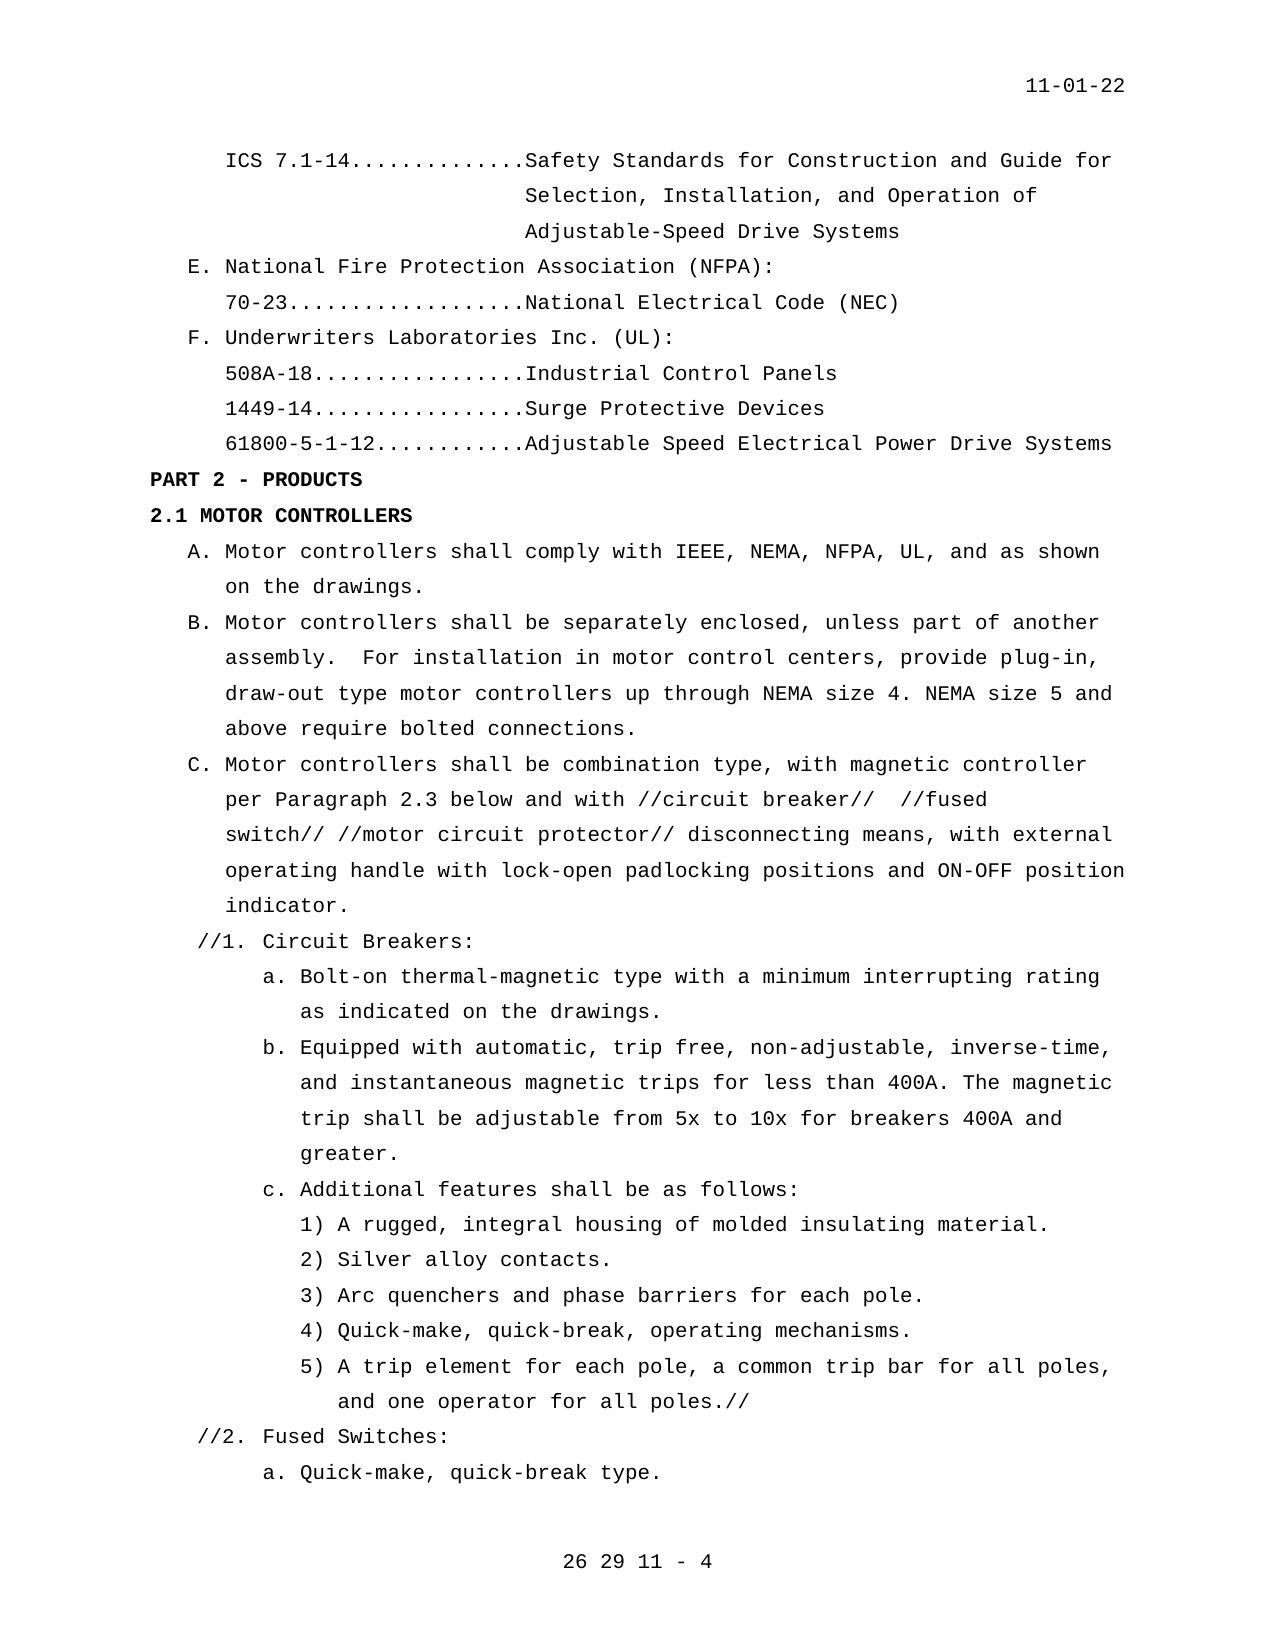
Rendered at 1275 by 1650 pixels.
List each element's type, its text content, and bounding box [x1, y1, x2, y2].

text c. Additional features shall be as follows: [262, 1178, 1125, 1202]
text b. Equipped with automatic, trip free, non-adjustable, inverse-time, and instantaneous magnetic trips for less than 400A. The magnetic trip shall be adjustable from 5x to 10x for breakers 400A and greater. [262, 1037, 1125, 1167]
text A. Motor controllers shall comply with IEEE, NEMA, NFPA, UL, and as shown on the drawings. [187, 541, 1125, 600]
text 5) A trip element for each pole, a common trip bar for all poles, and one operator for all poles.// [300, 1356, 1125, 1415]
text a. Quick-make, quick-break type. [262, 1462, 1125, 1486]
text C. Motor controllers shall be combination type, with magnetic controller per Paragraph 2.3 below and with //circuit breaker// //fused switch// //motor circuit protector// disconnecting means, with external operating handle with lock-open padlocking positions and ON-OFF position indicator. [187, 753, 1125, 919]
text 4) Quick-make, quick-break, operating mechanisms. [300, 1320, 1125, 1344]
text a. Bolt-on thermal-magnetic type with a minimum interrupting rating as indicated on the drawings. [262, 966, 1125, 1025]
text 3) Arc quenchers and phase barriers for each pole. [300, 1285, 1125, 1308]
text 1449-14 Surge Protective Devices [225, 398, 1125, 422]
text //1. Circuit Breakers: [197, 931, 1125, 954]
text ICS 7.1-14 Safety Standards for Construction and Guide for Selection, Installation, and Operation of Adjustable-Speed Drive Systems [225, 150, 1125, 244]
text F. Underwriters Laboratories Inc. (UL): [187, 327, 1125, 351]
text E. National Fire Protection Association (NFPA): [187, 256, 1125, 280]
text PART 2 - PRODUCTS [150, 469, 1125, 492]
text 508A-18 Industrial Control Panels [225, 362, 1125, 386]
text //2. Fused Switches: [197, 1426, 1125, 1450]
text B. Motor controllers shall be separately enclosed, unless part of another assembly. For installation in motor control centers, provide plug-in, draw-out type motor controllers up through NEMA size 4. NEMA size 5 and above require bolted connections. [187, 612, 1125, 742]
text 2.1 MOTOR CONTROLLERS [150, 505, 1125, 528]
text 70-23 National Electrical Code (NEC) [225, 292, 1125, 315]
text 1) A rugged, integral housing of molded insulating material. [300, 1214, 1125, 1238]
text 2) Silver alloy contacts. [300, 1249, 1125, 1273]
text 61800-5-1-12 Adjustable Speed Electrical Power Drive Systems [225, 433, 1125, 457]
